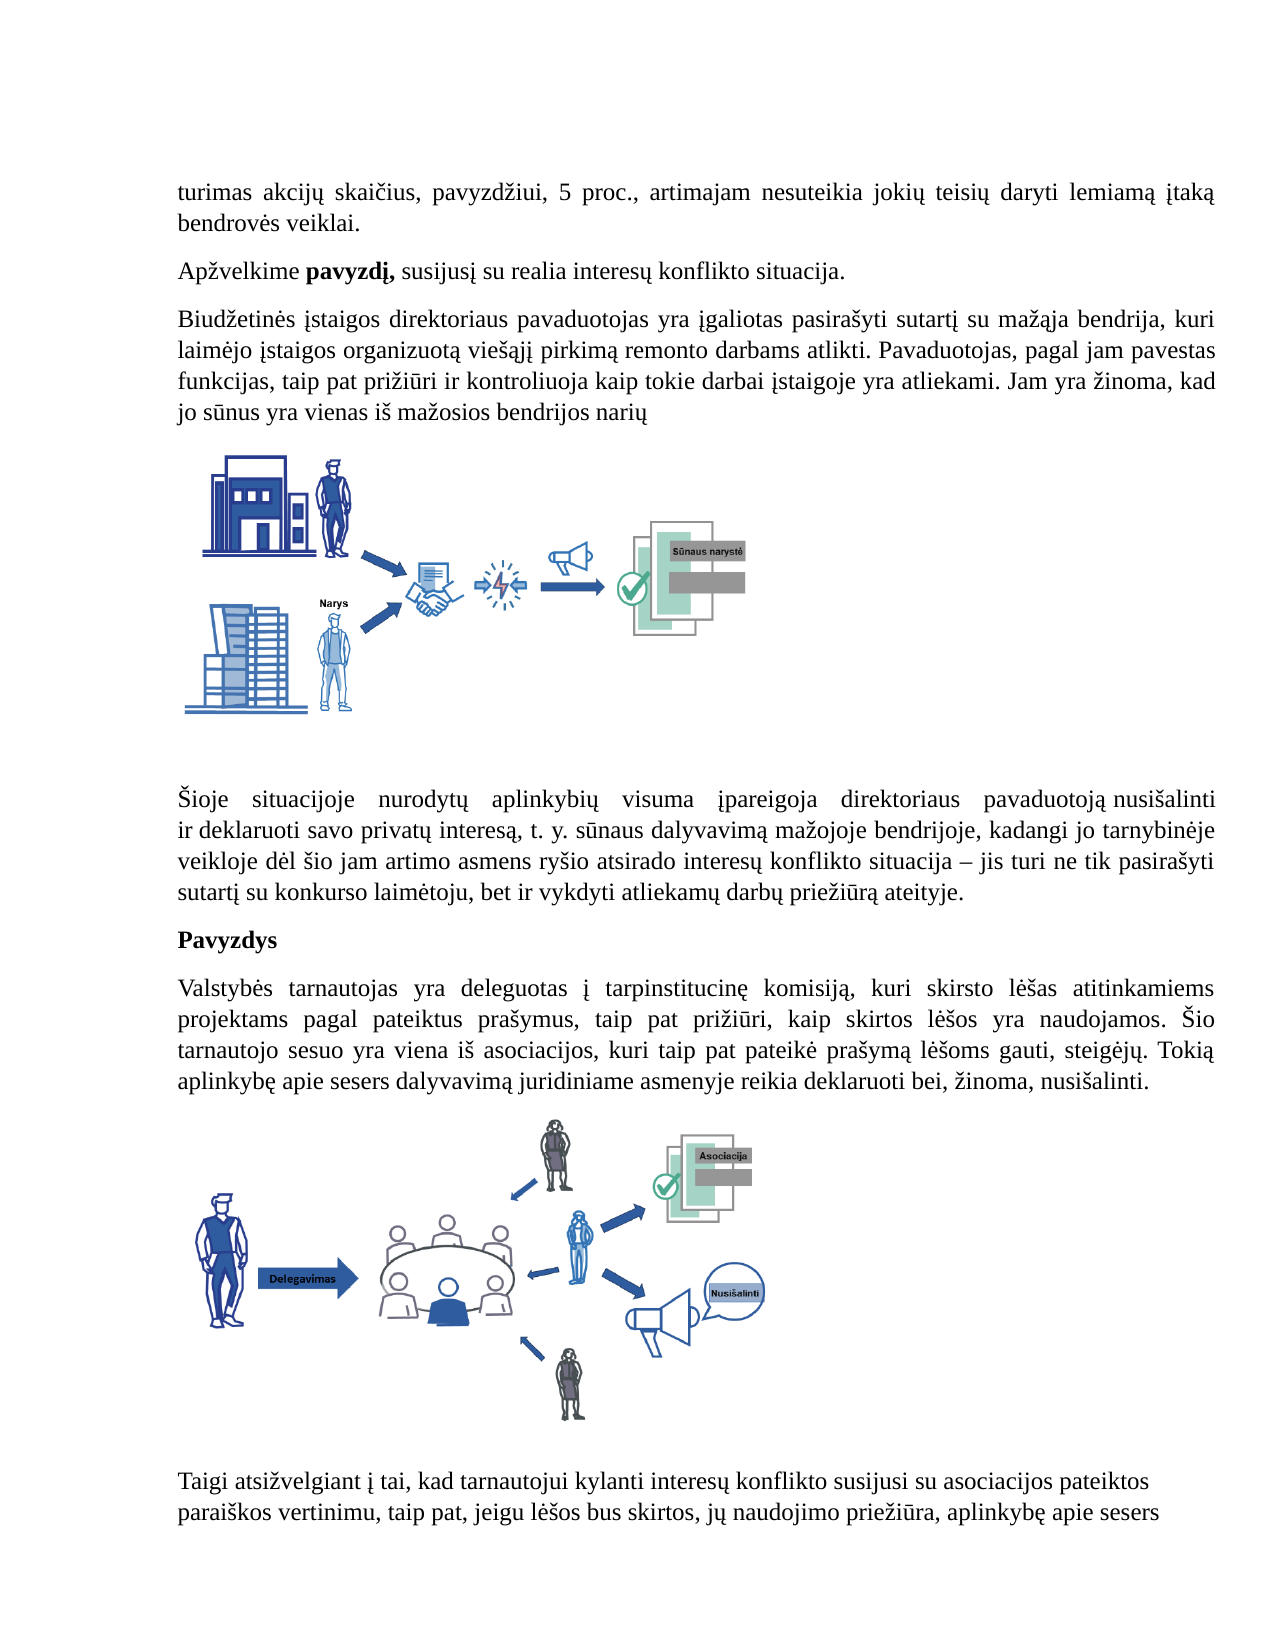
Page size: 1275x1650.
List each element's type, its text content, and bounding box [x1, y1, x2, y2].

text Šioje situacijoje nurodytų aplinkybių visuma įpareigoja direktoriaus pavaduotoją nusišalinti ir deklaruoti savo privatų interesą, t. y. sūnaus dalyvavimą mažojoje bendrijoje, kadangi jo tarnybinėje veikloje dėl šio jam artimo asmens ryšio atsirado interesų konflikto situacija – jis turi ne tik pasirašyti sutartį su konkurso laimėtoju, bet ir vykdyti atliekamų darbų priežiūrą ateityje. [177, 784, 1216, 906]
picture [177, 444, 748, 766]
text Valstybės tarnautojas yra deleguotas į tarpinstitucinę komisiją, kuri skirsto lėšas atitinkamiems projektams pagal pateiktus prašymus, taip pat prižiūri, kaip skirtos lėšos yra naudojamos. Šio tarnautojo sesuo yra viena iš asociacijos, kuri taip pat pateikė prašymą lėšoms gauti, steigėjų. Tokią aplinkybę apie sesers dalyvavimą juridiniame asmenyje reikia deklaruoti bei, žinoma, nusišalinti. [177, 973, 1216, 1094]
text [177, 1466, 1216, 1526]
text Pavyzdys [177, 925, 1216, 954]
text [177, 177, 1216, 237]
picture [177, 1113, 771, 1448]
text Biudžetinės įstaigos direktoriaus pavaduotojas yra įgaliotas pasirašyti sutartį su mažąja bendrija, kuri laimėjo įstaigos organizuotą viešąjį pirkimą remonto darbams atlikti. Pavaduotojas, pagal jam pavestas funkcijas, taip pat prižiūri ir kontroliuoja kaip tokie darbai įstaigoje yra atliekami. Jam yra žinoma, kad jo sūnus yra vienas iš mažosios bendrijos narių [177, 304, 1216, 426]
text Apžvelkime pavyzdį, susijusį su realia interesų konflikto situacija. [177, 256, 1216, 285]
